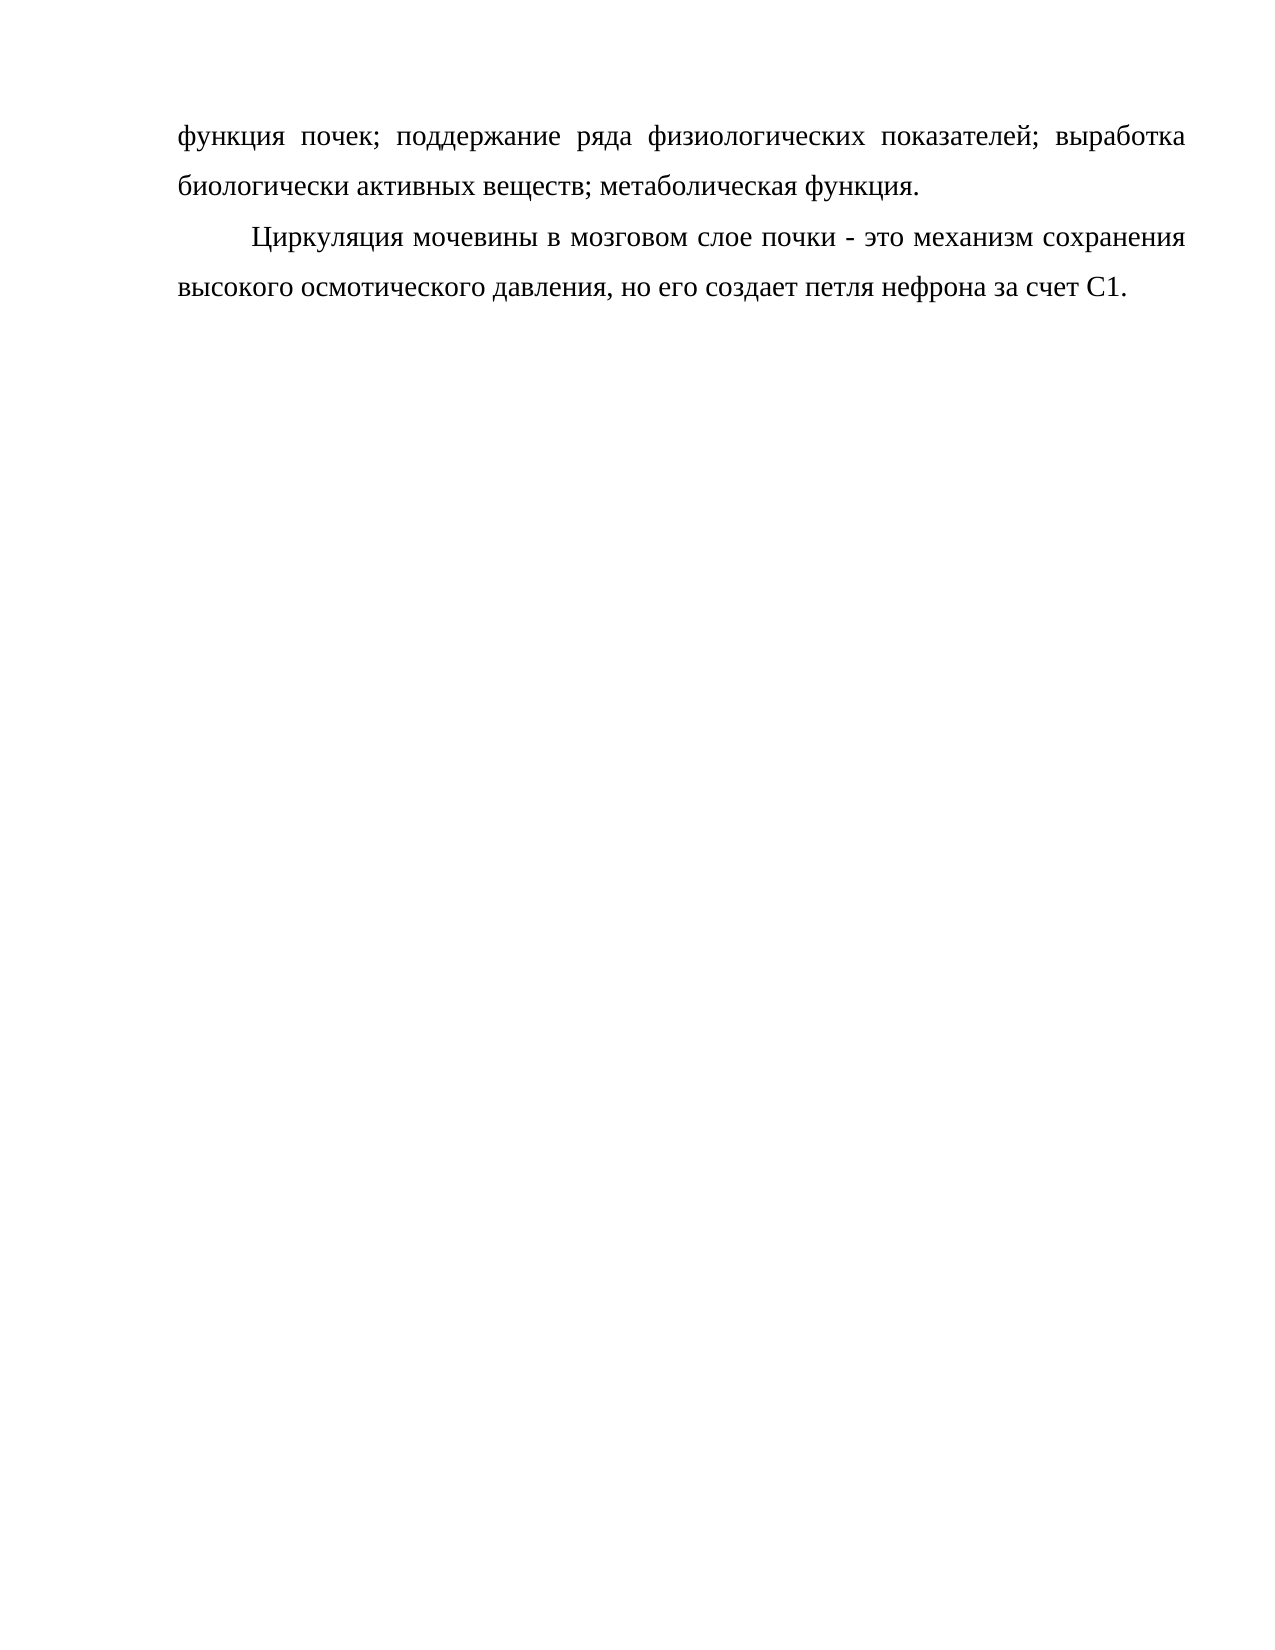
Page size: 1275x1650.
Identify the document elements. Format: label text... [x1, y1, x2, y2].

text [177, 118, 1186, 202]
text Циркуляция мочевины в мозговом слое почки - это механизм сохранения высокого осмотического давления, но его создает петля нефрона за счет С1. [177, 219, 1186, 303]
